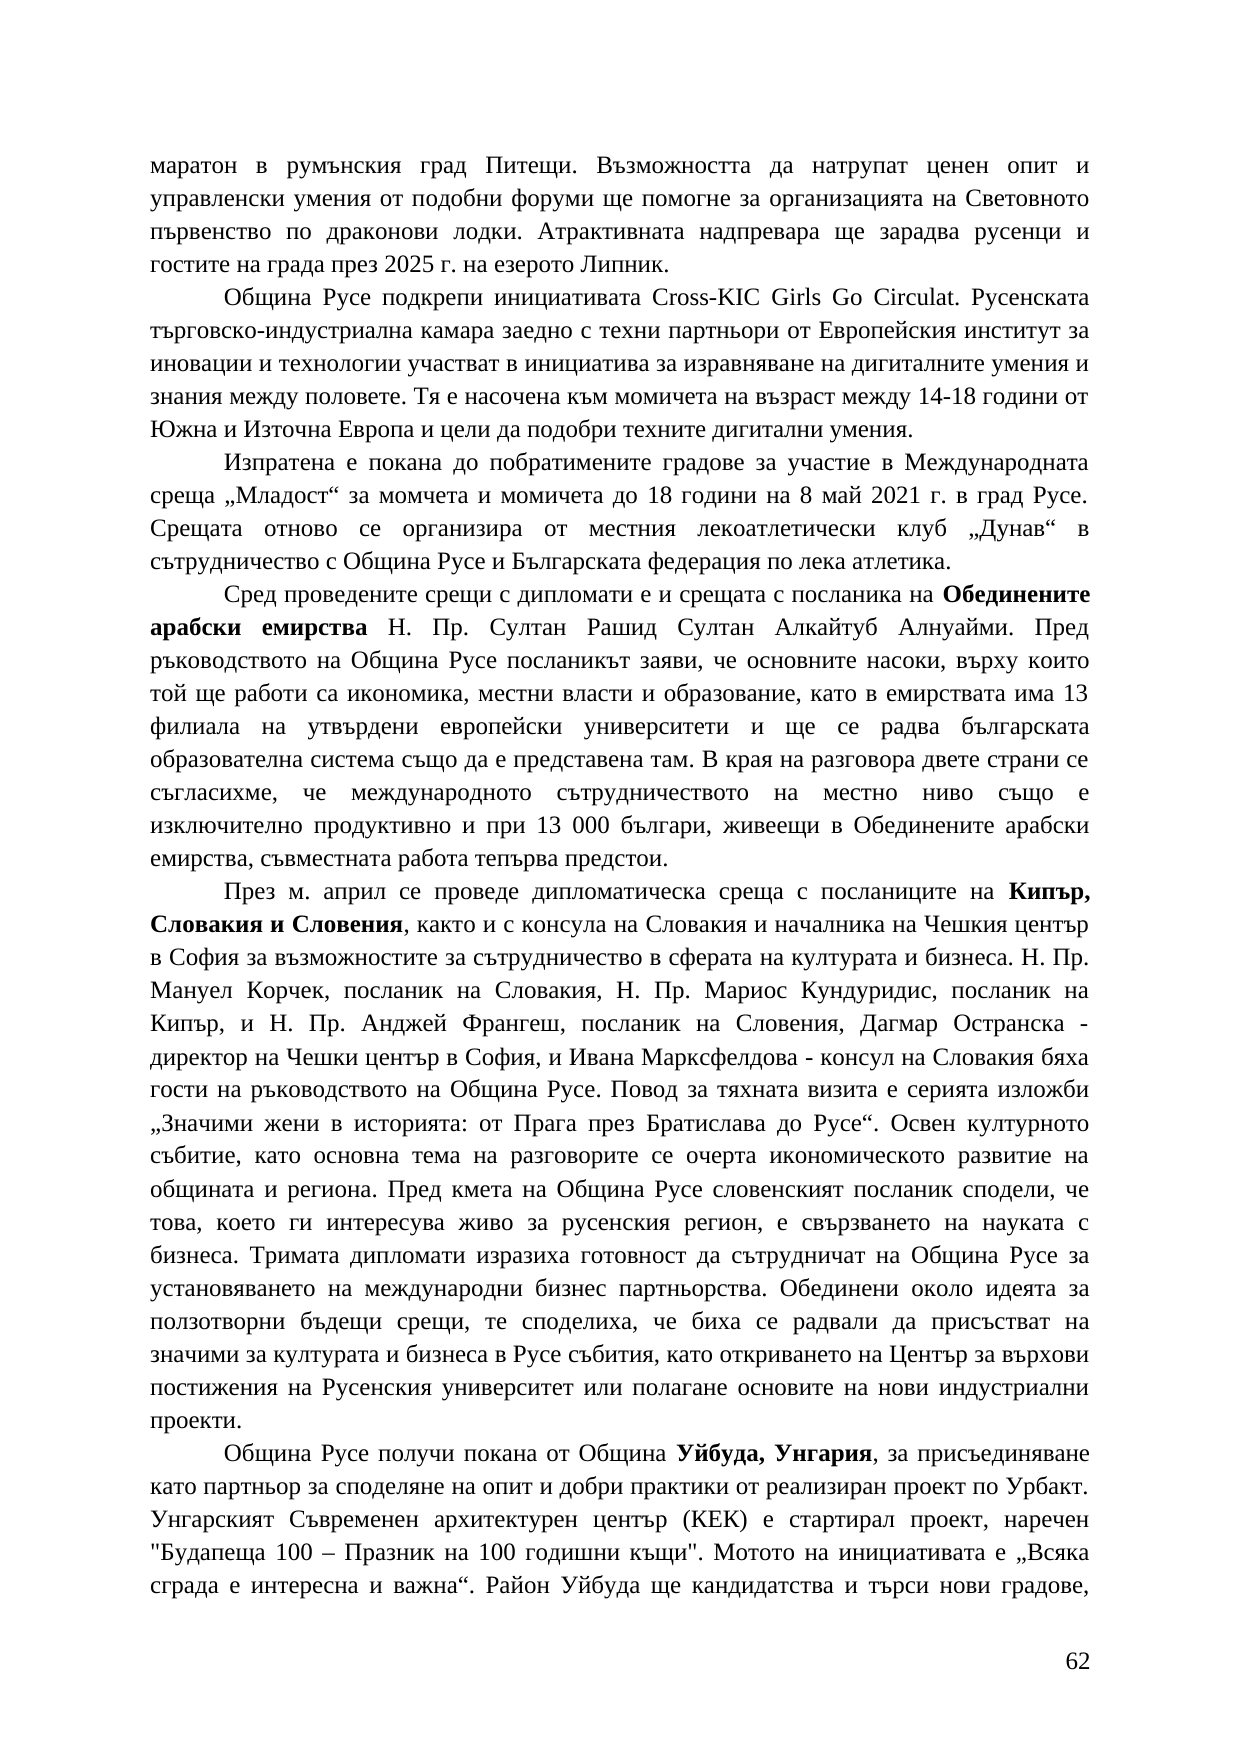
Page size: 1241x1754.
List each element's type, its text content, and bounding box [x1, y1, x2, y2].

text Сред проведените срещи с дипломати е и срещата с посланика на Обединените арабски емирства Н. Пр. Султан Рашид Султан Алкайтуб Алнуайми. Пред ръководството на Община Русе посланикът заяви, че основните насоки, върху които той ще работи са икономика, местни власти и образование, като в емирствата има 13 филиала на утвърдени европейски университети и ще се радва българската образователна система също да е представена там. В края на разговора двете страни се съгласихме, че международното сътрудничеството на местно ниво също е изключително продуктивно и при 13 000 българи, живеещи в Обединените арабски емирства, съвместната работа тепърва предстои. [150, 579, 1090, 872]
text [150, 1438, 1090, 1599]
text Изпратена е покана до побратимените градове за участие в Международната среща „Младост“ за момчета и момичета до 18 години на 8 май 2021 г. в град Русе. Срещата отново се организира от местния лекоатлетически клуб „Дунав“ в сътрудничество с Община Русе и Българската федерация по лека атлетика. [150, 447, 1090, 575]
text През м. април се проведе дипломатическа среща с посланиците на Кипър, Словакия и Словения, както и с консула на Словакия и началника на Чешкия център в София за възможностите за сътрудничество в сферата на културата и бизнеса. Н. Пр. Мануел Корчек, посланик на Словакия, Н. Пр. Мариос Кундуридис, посланик на Кипър, и Н. Пр. Анджей Франгеш, посланик на Словения, Дагмар Остранска - директор на Чешки център в София, и Ивана Марксфелдова - консул на Словакия бяха гости на ръководството на Община Русе. Повод за тяхната визита е серията изложби „Значими жени в историята: от Прага през Братислава до Русе“. Освен културното събитие, като основна тема на разговорите се очерта икономическото развитие на общината и региона. Пред кмета на Община Русе словенският посланик сподели, че това, което ги интересува живо за русенския регион, е свързването на науката с бизнеса. Тримата дипломати изразиха готовност да сътрудничат на Община Русе за установяването на международни бизнес партньорства. Обединени около идеята за ползотворни бъдещи срещи, те споделиха, че биха се радвали да присъстват на значими за културата и бизнеса в Русе събития, като откриването на Център за върхови постижения на Русенския университет или полагане основите на нови индустриални проекти. [150, 876, 1090, 1433]
text Община Русе подкрепи инициативата Cross-KIC Girls Go Circulat. Русенската търговско-индустриална камара заедно с техни партньори от Европейския институт за иновации и технологии участват в инициатива за изравняване на дигиталните умения и знания между половете. Тя е насочена към момичета на възраст между 14-18 години от Южна и Източна Европа и цели да подобри техните дигитални умения. [150, 282, 1090, 443]
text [150, 150, 1090, 278]
